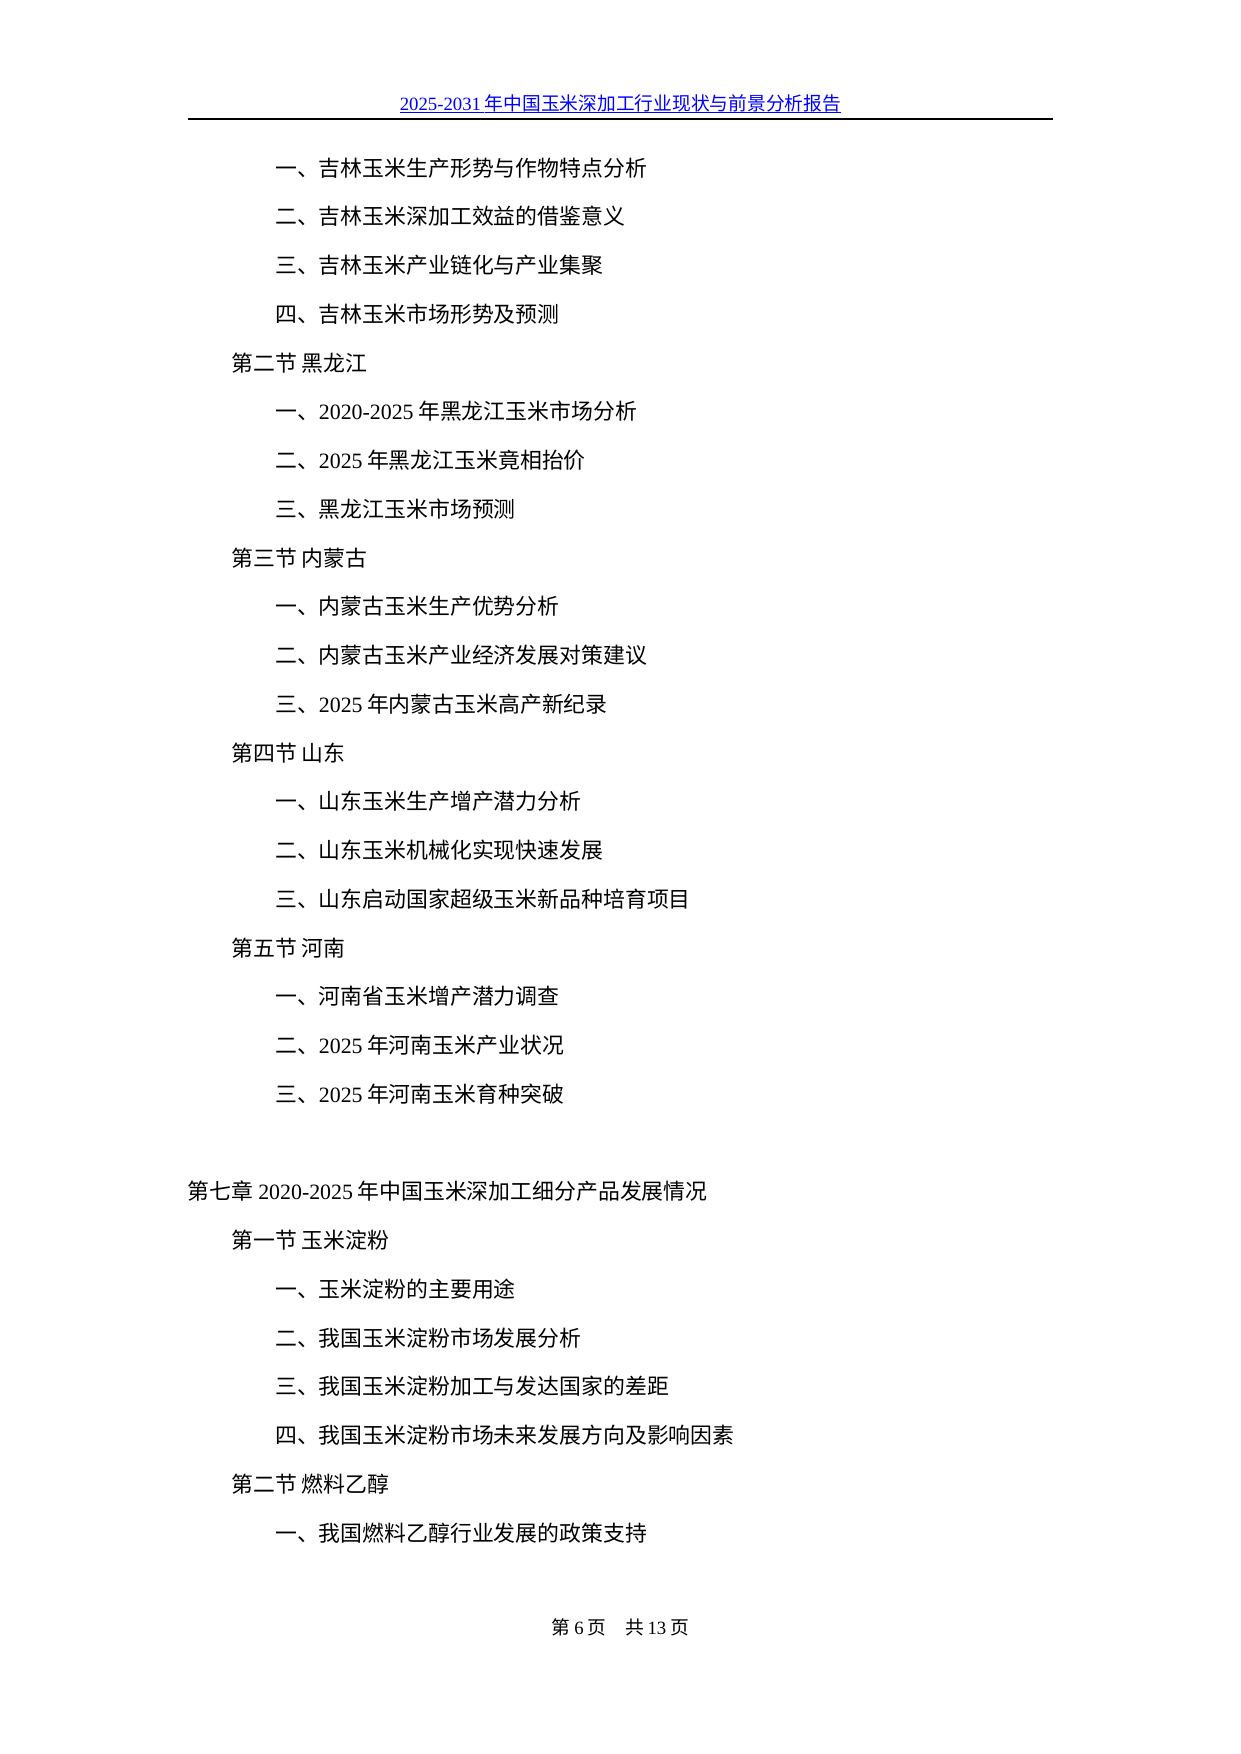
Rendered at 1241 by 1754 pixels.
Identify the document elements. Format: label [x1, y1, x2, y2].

text [187, 150, 1053, 1548]
